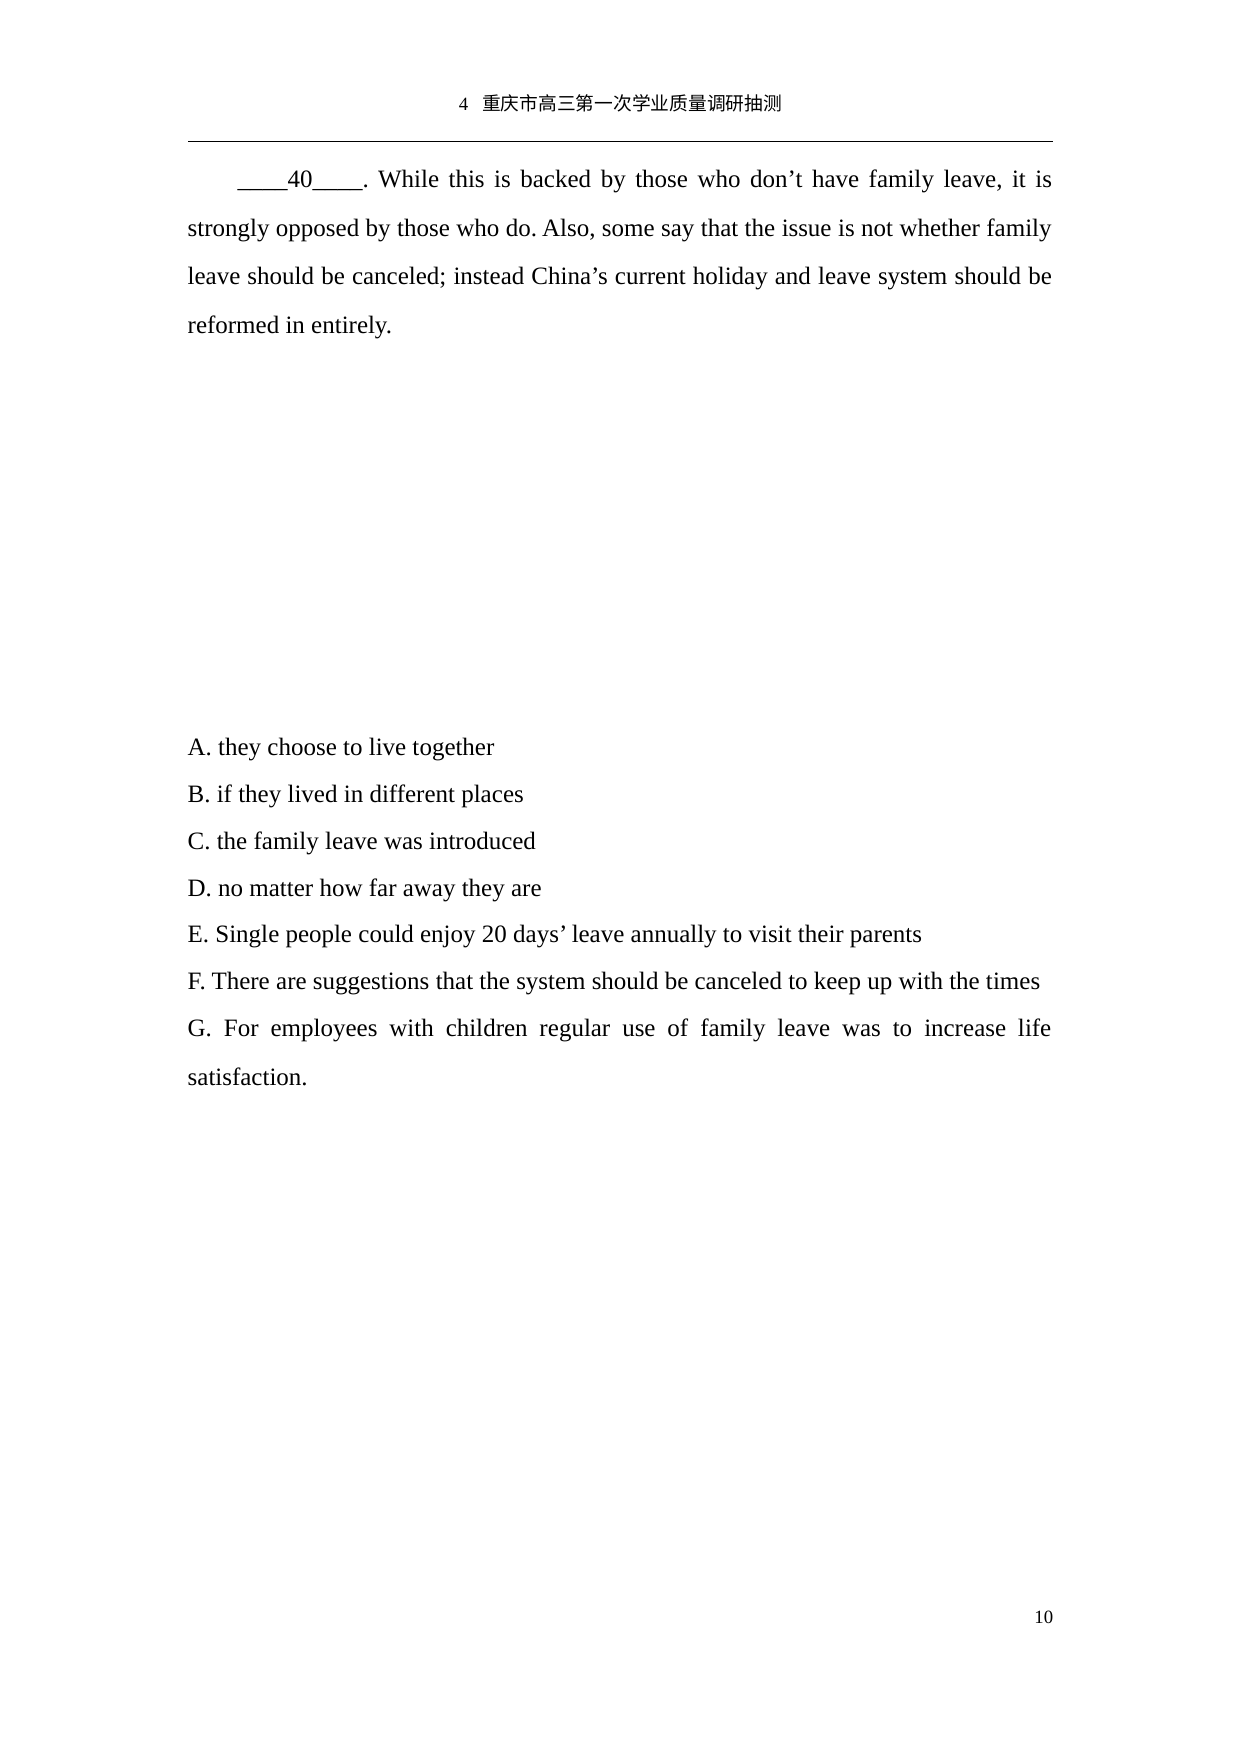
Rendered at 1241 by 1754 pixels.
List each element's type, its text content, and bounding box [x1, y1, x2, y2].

text E. Single people could enjoy 20 days’ leave annually to visit their parents [187, 918, 1053, 950]
text B. if they lived in different places [187, 777, 1053, 809]
text D. no matter how far away they are [187, 871, 1053, 903]
text F. There are suggestions that the system should be canceled to keep up with the times [187, 964, 1053, 997]
text G. For employees with children regular use of family leave was to increase life satisfaction. [187, 1011, 1053, 1093]
text A. they choose to live together [187, 730, 1053, 763]
text C. the family leave was introduced [187, 824, 1053, 856]
text ____40____. While this is backed by those who don’t have family leave, it is strongly opposed by those who do. Also, some say that the issue is not whether family leave should be canceled; instead China’s current holiday and leave system should be reformed in entirely. [187, 162, 1053, 341]
